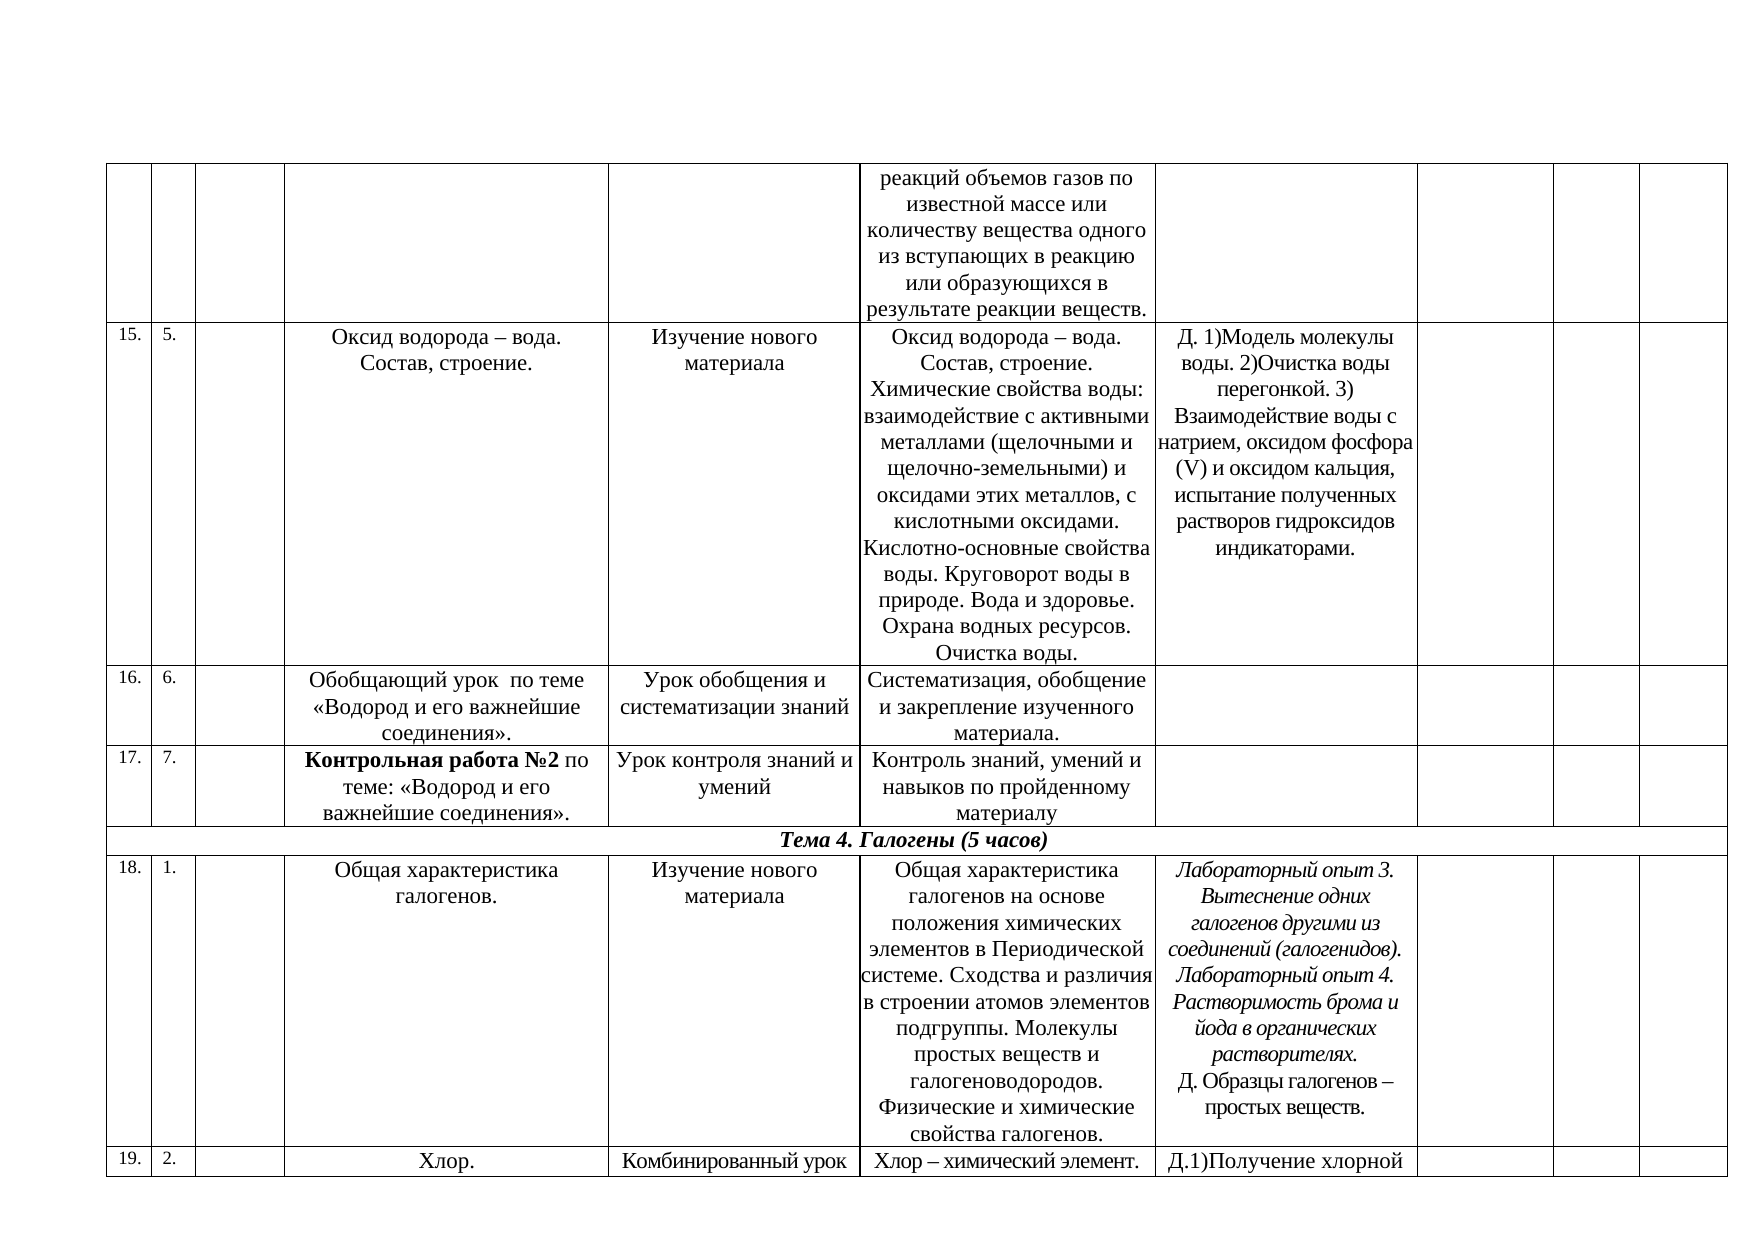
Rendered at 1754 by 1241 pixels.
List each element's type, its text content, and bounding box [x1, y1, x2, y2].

table_cell Хлор. [285, 1147, 608, 1176]
table_cell Общая характеристика галогенов. [285, 856, 608, 1146]
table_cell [1156, 1147, 1417, 1176]
table_cell [1640, 666, 1727, 745]
table_cell Обобщающий урок по теме «Водород и его важнейшие соединения». [285, 666, 608, 745]
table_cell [861, 164, 1155, 322]
table_cell [1554, 856, 1639, 1146]
table_cell Систематизация, обобщение и закрепление изученного материала. [861, 666, 1155, 745]
table_cell [152, 323, 195, 665]
table_cell [1640, 856, 1727, 1146]
table_cell [196, 164, 284, 322]
table_cell Изучение нового материала [609, 856, 859, 1146]
table_cell [1418, 1147, 1553, 1176]
table_cell [107, 323, 151, 665]
table_cell Д. 1)Модель молекулы воды. 2)Очистка воды перегонкой. 3) Взаимодействие воды с натрием, оксидом фосфора (V) и оксидом кальция, испытание полученных растворов гидроксидов индикаторами. [1156, 323, 1417, 665]
table_cell [196, 666, 284, 745]
table_cell Общая характеристика галогенов на основе положения химических элементов в Периодической системе. Сходства и различия в строении атомов элементов подгруппы. Молекулы простых веществ и галогеноводородов. Физические и химические свойства галогенов. [861, 856, 1155, 1146]
table_cell Лабораторный опыт 3. Вытеснение одних галогенов другими из соединений (галогенидов). Лабораторный опыт 4. Растворимость брома и йода в органических растворителях. Д. Образцы галогенов – простых веществ. [1156, 856, 1417, 1146]
table_cell [1554, 164, 1639, 322]
table_cell [196, 1147, 284, 1176]
table_cell [1640, 746, 1727, 826]
table_cell [196, 856, 284, 1146]
table_cell [1554, 1147, 1639, 1176]
table_cell [1418, 666, 1553, 745]
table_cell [861, 1147, 1155, 1176]
table_cell [107, 856, 151, 1146]
table_cell [107, 746, 151, 826]
table_cell [1640, 1147, 1727, 1176]
table_cell [1156, 164, 1417, 322]
table_cell [1156, 666, 1417, 745]
table_cell Урок контроля знаний и умений [609, 746, 859, 826]
table_cell [1640, 323, 1727, 665]
table_cell Контроль знаний, умений и навыков по пройденному материалу [861, 746, 1155, 826]
table_cell [152, 746, 195, 826]
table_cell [285, 164, 608, 322]
table_cell [1418, 164, 1553, 322]
table_cell [1554, 666, 1639, 745]
table_cell Тема 4. Галогены (5 часов) [107, 827, 1727, 855]
table_cell Урок обобщения и систематизации знаний [609, 666, 859, 745]
table_cell [152, 666, 195, 745]
table_cell [1554, 323, 1639, 665]
table_cell [1640, 164, 1727, 322]
table_cell [1418, 323, 1553, 665]
table_cell [107, 1147, 151, 1176]
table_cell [609, 164, 859, 322]
table_cell Оксид водорода – вода. Состав, строение. Химические свойства воды: взаимодействие с активными металлами (щелочными и щелочно-земельными) и оксидами этих металлов, с кислотными оксидами. Кислотно-основные свойства воды. Круговорот воды в природе. Вода и здоровье. Охрана водных ресурсов. Очистка воды. [861, 323, 1155, 665]
table_cell [1156, 746, 1417, 826]
table_cell [152, 856, 195, 1146]
table_cell Оксид водорода – вода. Состав, строение. [285, 323, 608, 665]
table_cell [196, 746, 284, 826]
table_cell [152, 164, 195, 322]
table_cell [609, 1147, 859, 1176]
table_cell Контрольная работа №2 по теме: «Водород и его важнейшие соединения». [285, 746, 608, 826]
table_cell [196, 323, 284, 665]
table_cell [1418, 856, 1553, 1146]
table_cell [107, 164, 151, 322]
table_cell [107, 666, 151, 745]
table_cell [152, 1147, 195, 1176]
table_cell [1418, 746, 1553, 826]
table_cell [1554, 746, 1639, 826]
table_cell Изучение нового материала [609, 323, 859, 665]
